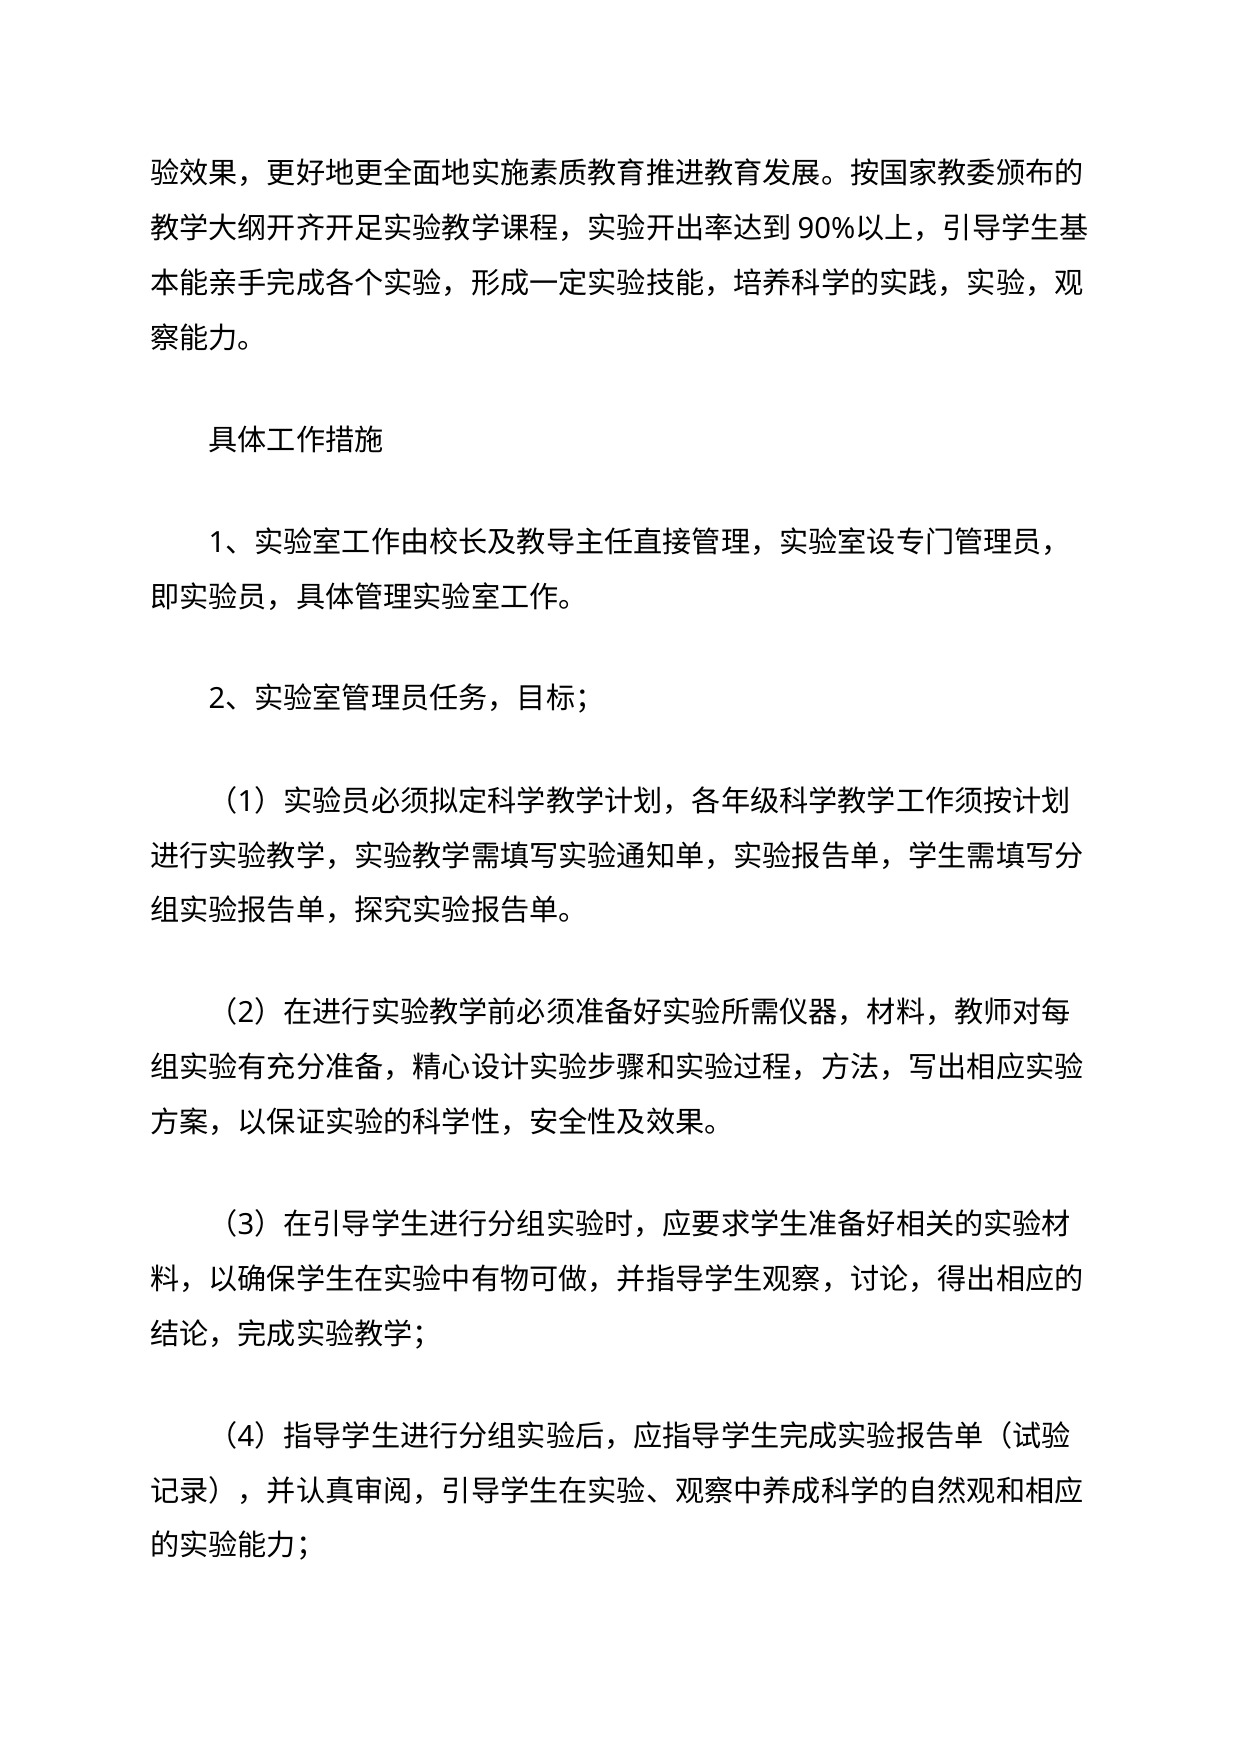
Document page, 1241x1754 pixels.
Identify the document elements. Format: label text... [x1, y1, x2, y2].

text 具体工作措施 [150, 417, 1090, 459]
text 2、实验室管理员任务，目标； [150, 675, 1090, 717]
text （2）在进行实验教学前必须准备好实验所需仪器，材料，教师对每组实验有充分准备，精心设计实验步骤和实验过程，方法，写出相应实验方案，以保证实验的科学性，安全性及效果。 [150, 989, 1090, 1141]
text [150, 150, 1090, 357]
text （4）指导学生进行分组实验后，应指导学生完成实验报告单（试验记录），并认真审阅，引导学生在实验、观察中养成科学的自然观和相应的实验能力； [150, 1412, 1090, 1564]
text （1）实验员必须拟定科学教学计划，各年级科学教学工作须按计划进行实验教学，实验教学需填写实验通知单，实验报告单，学生需填写分组实验报告单，探究实验报告单。 [150, 777, 1090, 929]
text 1、实验室工作由校长及教导主任直接管理，实验室设专门管理员，即实验员，具体管理实验室工作。 [150, 518, 1090, 616]
text （3）在引导学生进行分组实验时，应要求学生准备好相关的实验材料，以确保学生在实验中有物可做，并指导学生观察，讨论，得出相应的结论，完成实验教学； [150, 1200, 1090, 1353]
